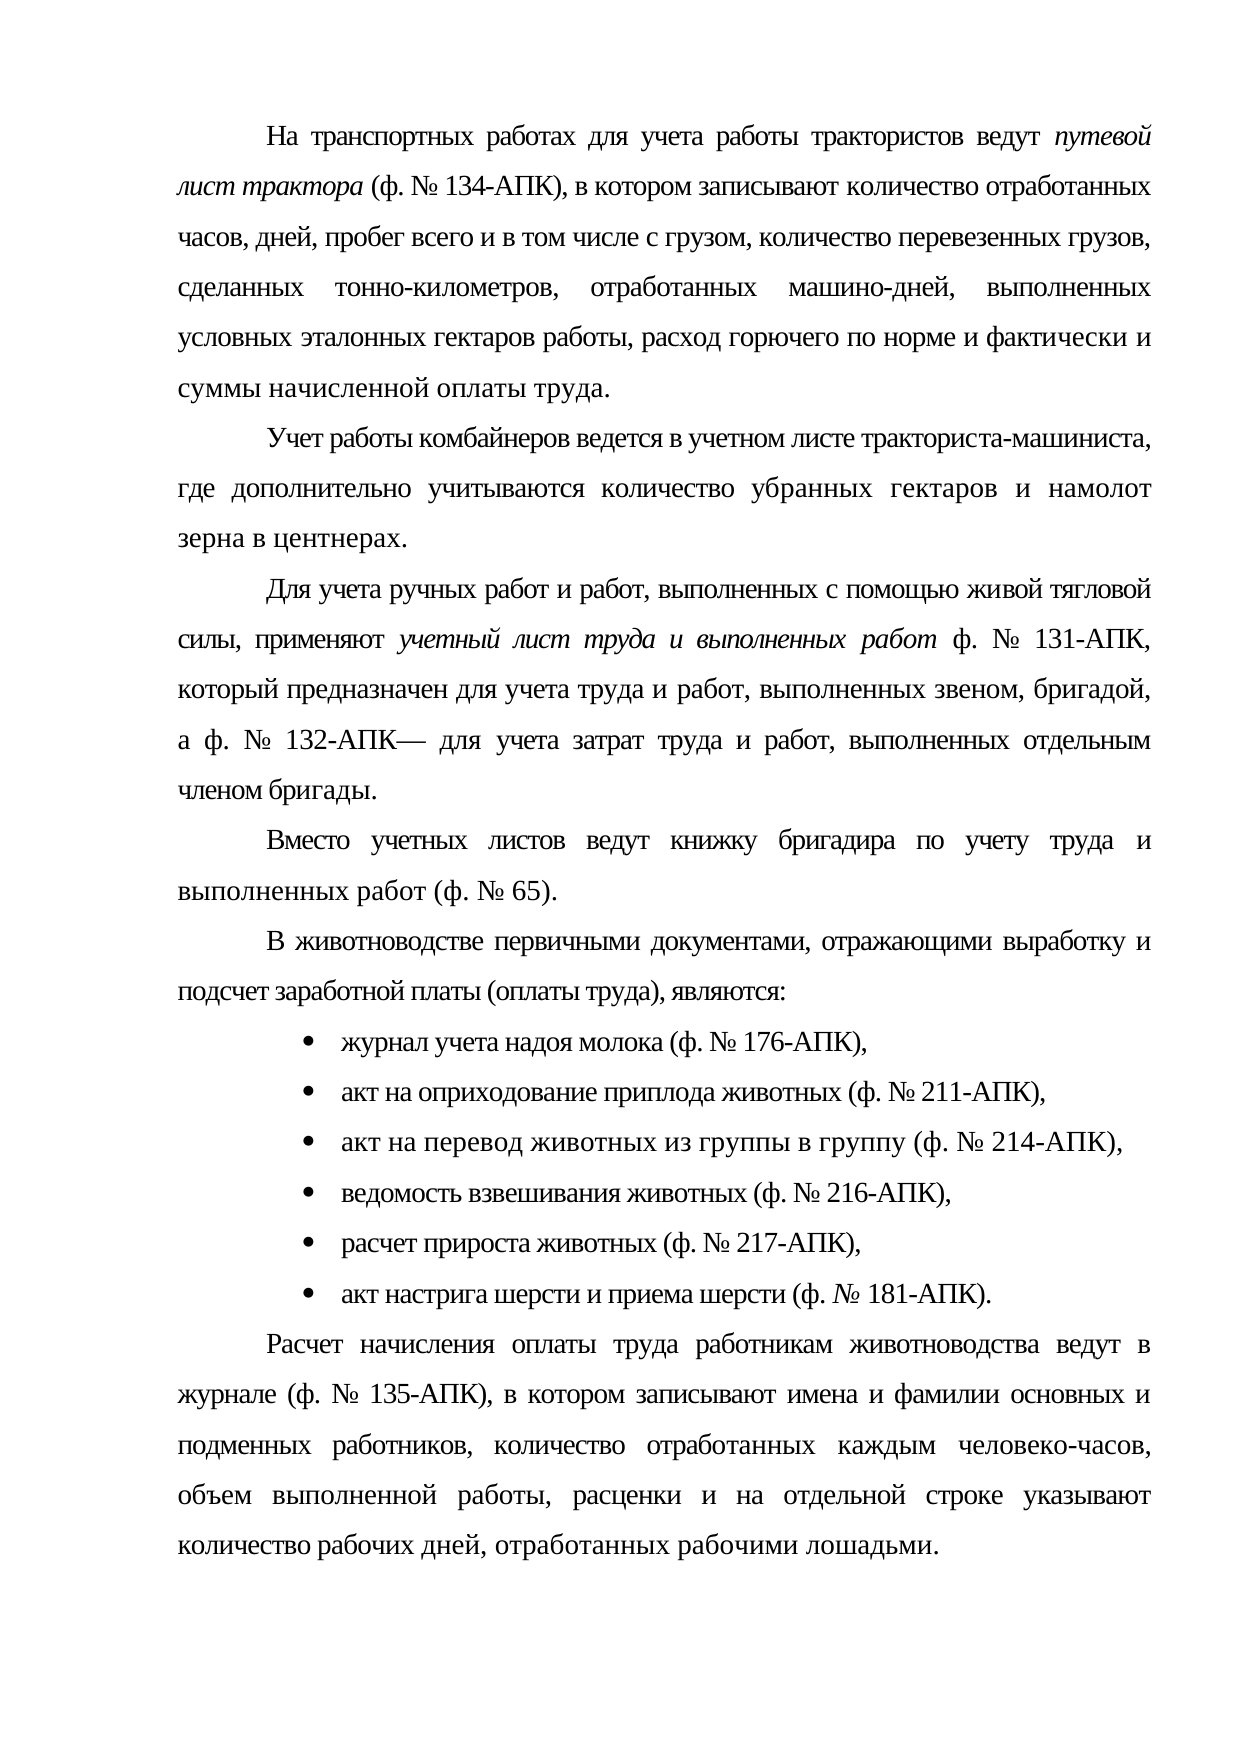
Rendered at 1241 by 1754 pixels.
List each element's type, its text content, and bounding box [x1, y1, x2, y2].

text Вместо учетных листов ведут книжку бригадира по учету труда и выполненных работ (ф. № 65). [177, 822, 1152, 906]
list ведомость взвешивания животных (ф. № 216-АПК), [303, 1175, 1152, 1209]
text Расчет начисления оплаты труда работникам животноводства ведут в журнале (ф. № 135-АПК), в котором записывают имена и фамилии основных и подменных работников, количество отработанных каждым человеко-часов, объем выполненной работы, расценки и на отдельной строке указывают количество рабочих дней, отработанных рабочими лошадьми. [177, 1326, 1152, 1561]
list журнал учета надоя молока (ф. № 176-АПК), [303, 1024, 1152, 1057]
list акт настрига шерсти и приема шерсти (ф. № 181-АПК). [303, 1276, 1152, 1309]
text В животноводстве первичными документами, отражающими выработку и подсчет заработной платы (оплаты труда), являются: [177, 923, 1152, 1007]
text Учет работы комбайнеров ведется в учетном листе тракториста-машиниста, где дополнительно учитываются количество убранных гектаров и намолот зерна в центнерах. [177, 420, 1152, 554]
list акт на оприходование приплода животных (ф. № 211-АПК), [303, 1074, 1152, 1108]
list расчет прироста животных (ф. № 217-АПК), [303, 1225, 1152, 1259]
list акт на перевод животных из группы в группу (ф. № 214-АПК), [303, 1124, 1152, 1158]
text Для учета ручных работ и работ, выполненных с помощью живой тягловой силы, применяют учетный лист труда и выполненных работ ф. № 131-АПК, который предназначен для учета труда и работ, выполненных звеном, бригадой, а ф. № 132-АПК— для учета затрат труда и работ, выполненных отдельным членом бригады. [177, 571, 1152, 806]
text На транспортных работах для учета работы трактористов ведут путевой лист трактора (ф. № 134-АПК), в котором записывают количество отработанных часов, дней, пробег всего и в том числе с грузом, количество перевезенных грузов, сделанных тонно-километров, отработанных машино-дней, выполненных условных эталонных гектаров работы, расход горючего по норме и фактически и суммы начисленной оплаты труда. [177, 118, 1152, 403]
